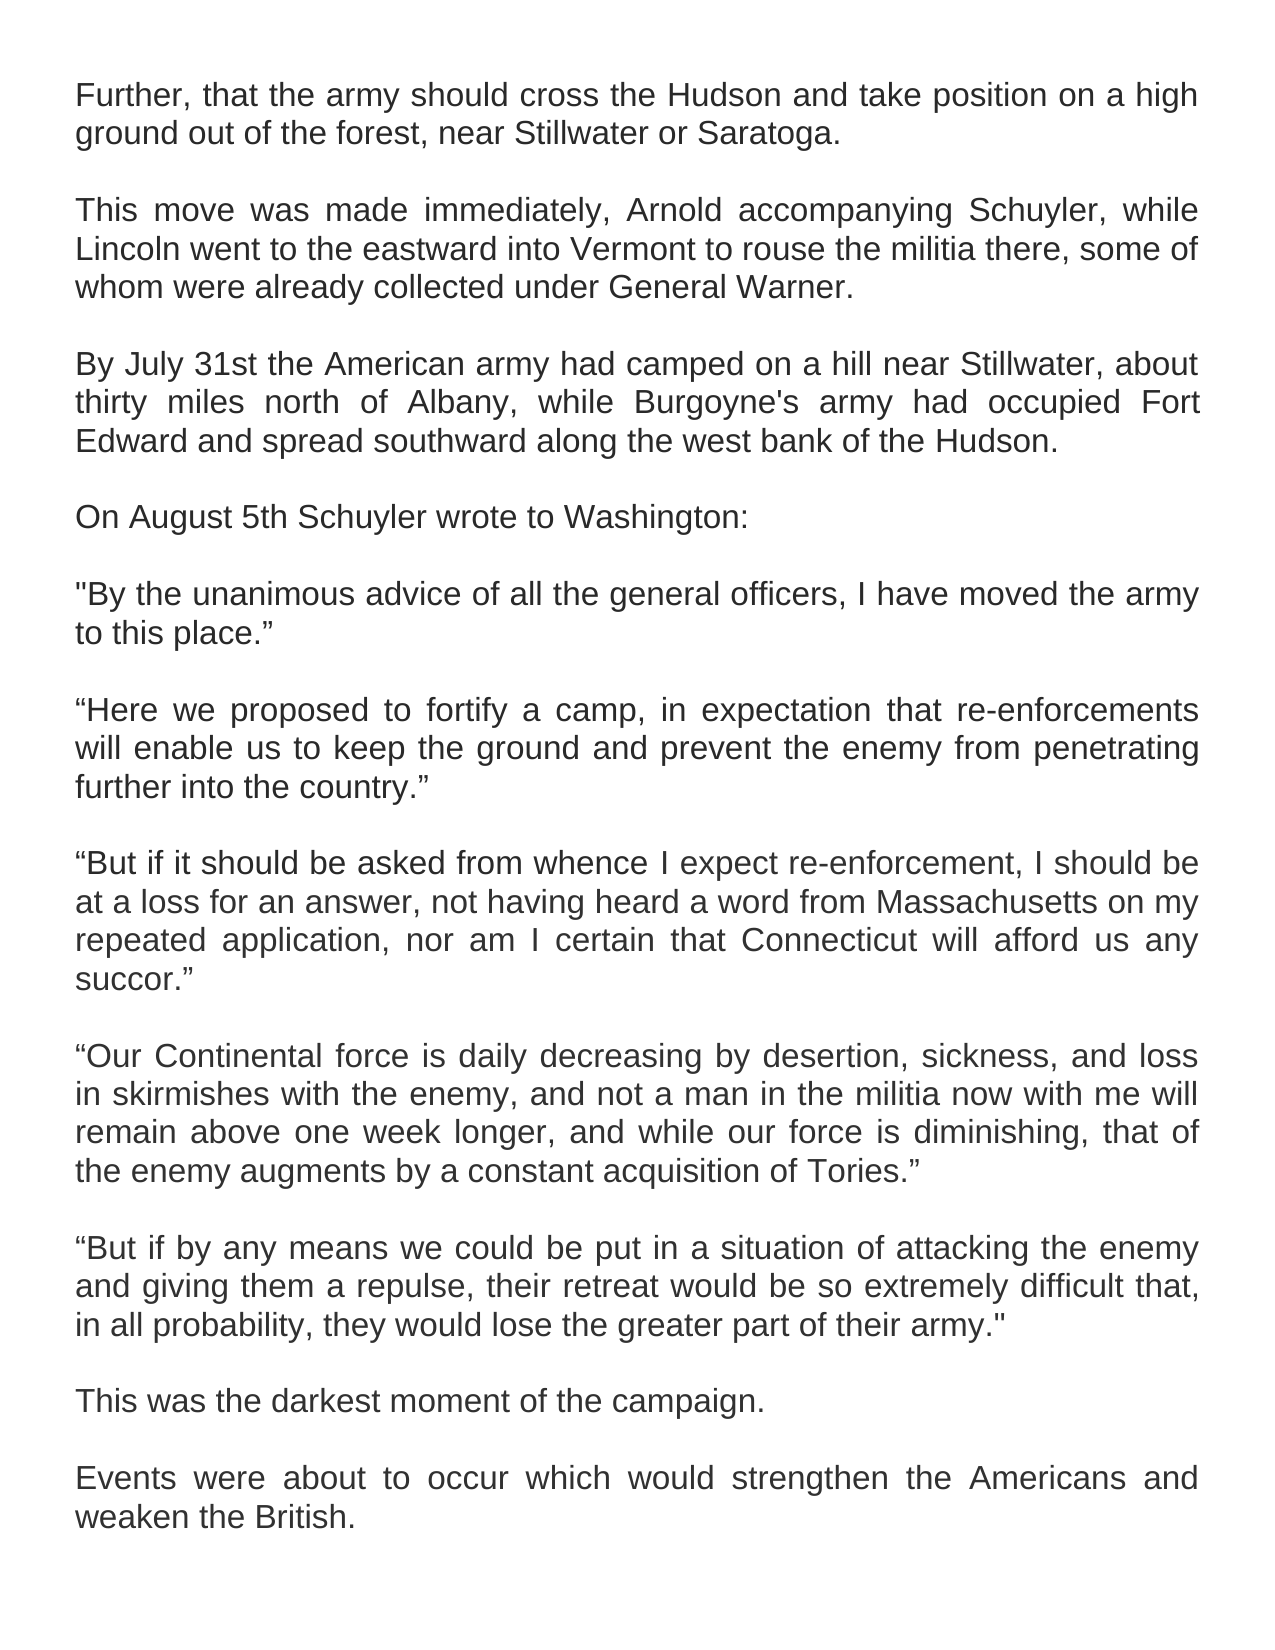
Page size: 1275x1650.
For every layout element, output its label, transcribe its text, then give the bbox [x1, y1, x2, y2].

text "By the unanimous advice of all the general officers, I have moved the army to this place.” [75, 574, 1200, 651]
text “But if by any means we could be put in a situation of attacking the enemy and giving them a repulse, their retreat would be so extremely difficult that, in all probability, they would lose the greater part of their army." [75, 1228, 1200, 1343]
text “But if it should be asked from whence I expect re-enforcement, I should be at a loss for an answer, not having heard a word from Massachusetts on my repeated application, nor am I certain that Connecticut will afford us any succor.” [75, 843, 1200, 997]
text Events were about to occur which would strengthen the Americans and weaken the British. [75, 1458, 1200, 1535]
text This was the darkest moment of the campaign. [75, 1381, 1212, 1420]
text “Here we proposed to fortify a camp, in expectation that re-enforcements will enable us to keep the ground and prevent the enemy from penetrating further into the country.” [75, 690, 1200, 805]
text This move was made immediately, Arnold accompanying Schuyler, while Lincoln went to the eastward into Vermont to rouse the militia there, some of whom were already collected under General Warner. [75, 190, 1200, 306]
text On August 5th Schuyler wrote to Washington: [75, 498, 1212, 536]
text By July 31st the American army had camped on a hill near Stillwater, about thirty miles north of Albany, while Burgoyne's army had occupied Fort Edward and spread southward along the west bank of the Hudson. [75, 344, 1200, 459]
text Further, that the army should cross the Hudson and take position on a high ground out of the forest, near Stillwater or Saratoga. [75, 75, 1200, 152]
text “Our Continental force is daily decreasing by desertion, sickness, and loss in skirmishes with the enemy, and not a man in the militia now with me will remain above one week longer, and while our force is diminishing, that of the enemy augments by a constant acquisition of Tories.” [75, 1036, 1200, 1189]
